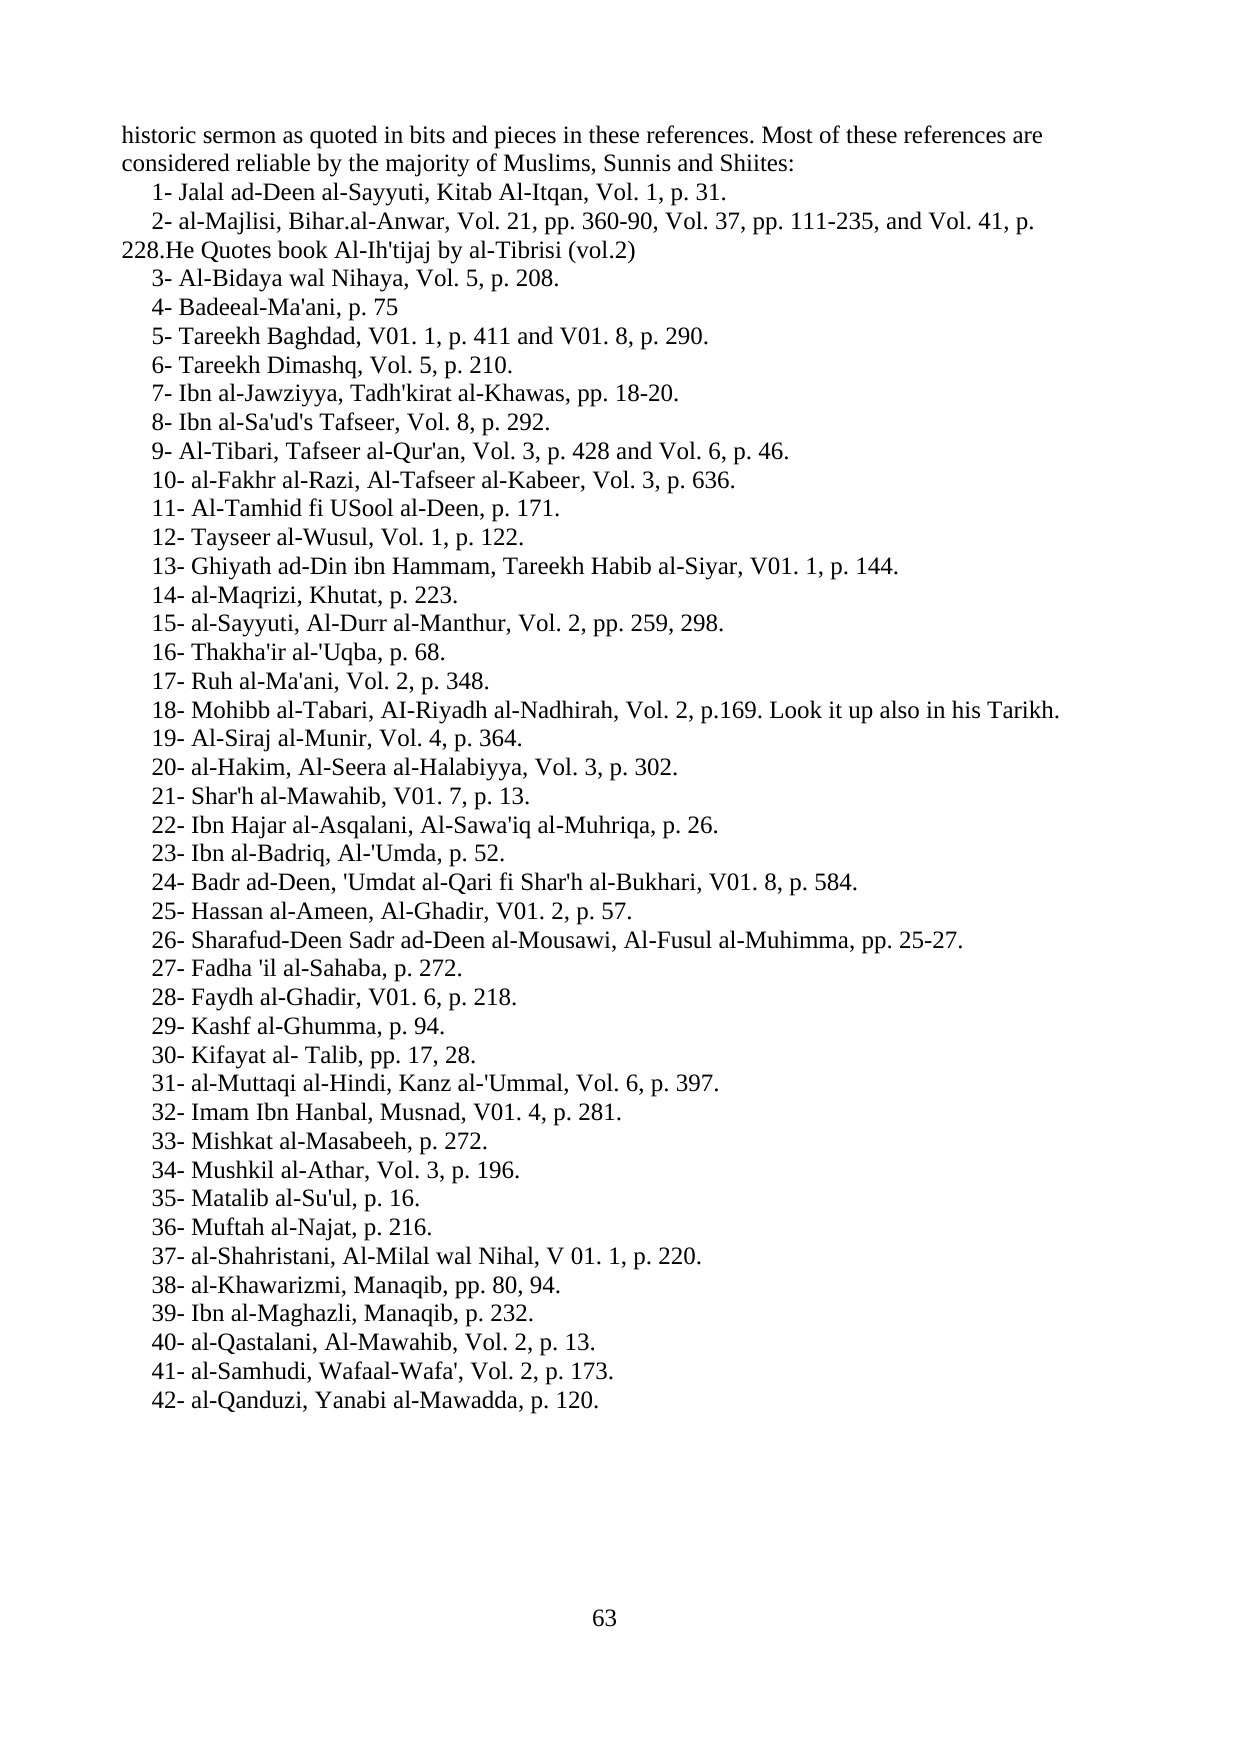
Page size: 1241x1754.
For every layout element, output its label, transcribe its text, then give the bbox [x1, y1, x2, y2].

text 31- al-Muttaqi al-Hindi, Kanz al-'Ummal, Vol. 6, p. 397. [121, 1068, 1087, 1097]
text 2- al-Majlisi, Bihar.al-Anwar, Vol. 21, pp. 360-90, Vol. 37, pp. 111-235, and Vol. 41, p. 228.He Quotes book Al-Ih'tijaj by al-Tibrisi (vol.2) [121, 206, 1087, 263]
text 6- Tareekh Dimashq, Vol. 5, p. 210. [121, 350, 1087, 378]
text 40- al-Qastalani, Al-Mawahib, Vol. 2, p. 13. [121, 1327, 1087, 1356]
text 1- Jalal ad-Deen al-Sayyuti, Kitab Al-Itqan, Vol. 1, p. 31. [121, 177, 1087, 206]
text 19- Al-Siraj al-Munir, Vol. 4, p. 364. [121, 723, 1087, 752]
text 29- Kashf al-Ghumma, p. 94. [121, 1011, 1087, 1040]
text 33- Mishkat al-Masabeeh, p. 272. [121, 1126, 1087, 1155]
text 24- Badr ad-Deen, 'Umdat al-Qari fi Shar'h al-Bukhari, V01. 8, p. 584. [121, 867, 1087, 896]
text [121, 120, 1087, 177]
text 22- Ibn Hajar al-Asqalani, Al-Sawa'iq al-Muhriqa, p. 26. [121, 810, 1087, 838]
text 15- al-Sayyuti, Al-Durr al-Manthur, Vol. 2, pp. 259, 298. [121, 608, 1087, 637]
text 4- Badeeal-Ma'ani, p. 75 [121, 292, 1087, 321]
text 39- Ibn al-Maghazli, Manaqib, p. 232. [121, 1298, 1087, 1327]
text 16- Thakha'ir al-'Uqba, p. 68. [121, 637, 1087, 666]
text 5- Tareekh Baghdad, V01. 1, p. 411 and V01. 8, p. 290. [121, 321, 1087, 350]
text 41- al-Samhudi, Wafaal-Wafa', Vol. 2, p. 173. [121, 1356, 1087, 1385]
text 18- Mohibb al-Tabari, AI-Riyadh al-Nadhirah, Vol. 2, p.169. Look it up also in his Tarikh. [121, 695, 1087, 723]
text 26- Sharafud-Deen Sadr ad-Deen al-Mousawi, Al-Fusul al-Muhimma, pp. 25-27. [121, 925, 1087, 953]
text 7- Ibn al-Jawziyya, Tadh'kirat al-Khawas, pp. 18-20. [121, 378, 1087, 407]
text 37- al-Shahristani, Al-Milal wal Nihal, V 01. 1, p. 220. [121, 1241, 1087, 1270]
text 35- Matalib al-Su'ul, p. 16. [121, 1183, 1087, 1212]
text 28- Faydh al-Ghadir, V01. 6, p. 218. [121, 982, 1087, 1011]
text 30- Kifayat al- Talib, pp. 17, 28. [121, 1040, 1087, 1068]
text 23- Ibn al-Badriq, Al-'Umda, p. 52. [121, 838, 1087, 867]
text 25- Hassan al-Ameen, Al-Ghadir, V01. 2, p. 57. [121, 896, 1087, 925]
text 3- Al-Bidaya wal Nihaya, Vol. 5, p. 208. [121, 263, 1087, 292]
text 32- Imam Ibn Hanbal, Musnad, V01. 4, p. 281. [121, 1097, 1087, 1126]
text 12- Tayseer al-Wusul, Vol. 1, p. 122. [121, 522, 1087, 551]
text 27- Fadha 'il al-Sahaba, p. 272. [121, 953, 1087, 982]
text 14- al-Maqrizi, Khutat, p. 223. [121, 580, 1087, 608]
text 11- Al-Tamhid fi USool al-Deen, p. 171. [121, 493, 1087, 522]
text 42- al-Qanduzi, Yanabi al-Mawadda, p. 120. [121, 1385, 1087, 1413]
text 20- al-Hakim, Al-Seera al-Halabiyya, Vol. 3, p. 302. [121, 752, 1087, 781]
text 21- Shar'h al-Mawahib, V01. 7, p. 13. [121, 781, 1087, 810]
text 10- al-Fakhr al-Razi, Al-Tafseer al-Kabeer, Vol. 3, p. 636. [121, 465, 1087, 493]
text 8- Ibn al-Sa'ud's Tafseer, Vol. 8, p. 292. [121, 407, 1087, 436]
text 9- Al-Tibari, Tafseer al-Qur'an, Vol. 3, p. 428 and Vol. 6, p. 46. [121, 436, 1087, 465]
text 36- Muftah al-Najat, p. 216. [121, 1212, 1087, 1241]
text 34- Mushkil al-Athar, Vol. 3, p. 196. [121, 1155, 1087, 1183]
text 17- Ruh al-Ma'ani, Vol. 2, p. 348. [121, 666, 1087, 695]
text 38- al-Khawarizmi, Manaqib, pp. 80, 94. [121, 1270, 1087, 1298]
text 13- Ghiyath ad-Din ibn Hammam, Tareekh Habib al-Siyar, V01. 1, p. 144. [121, 551, 1087, 580]
